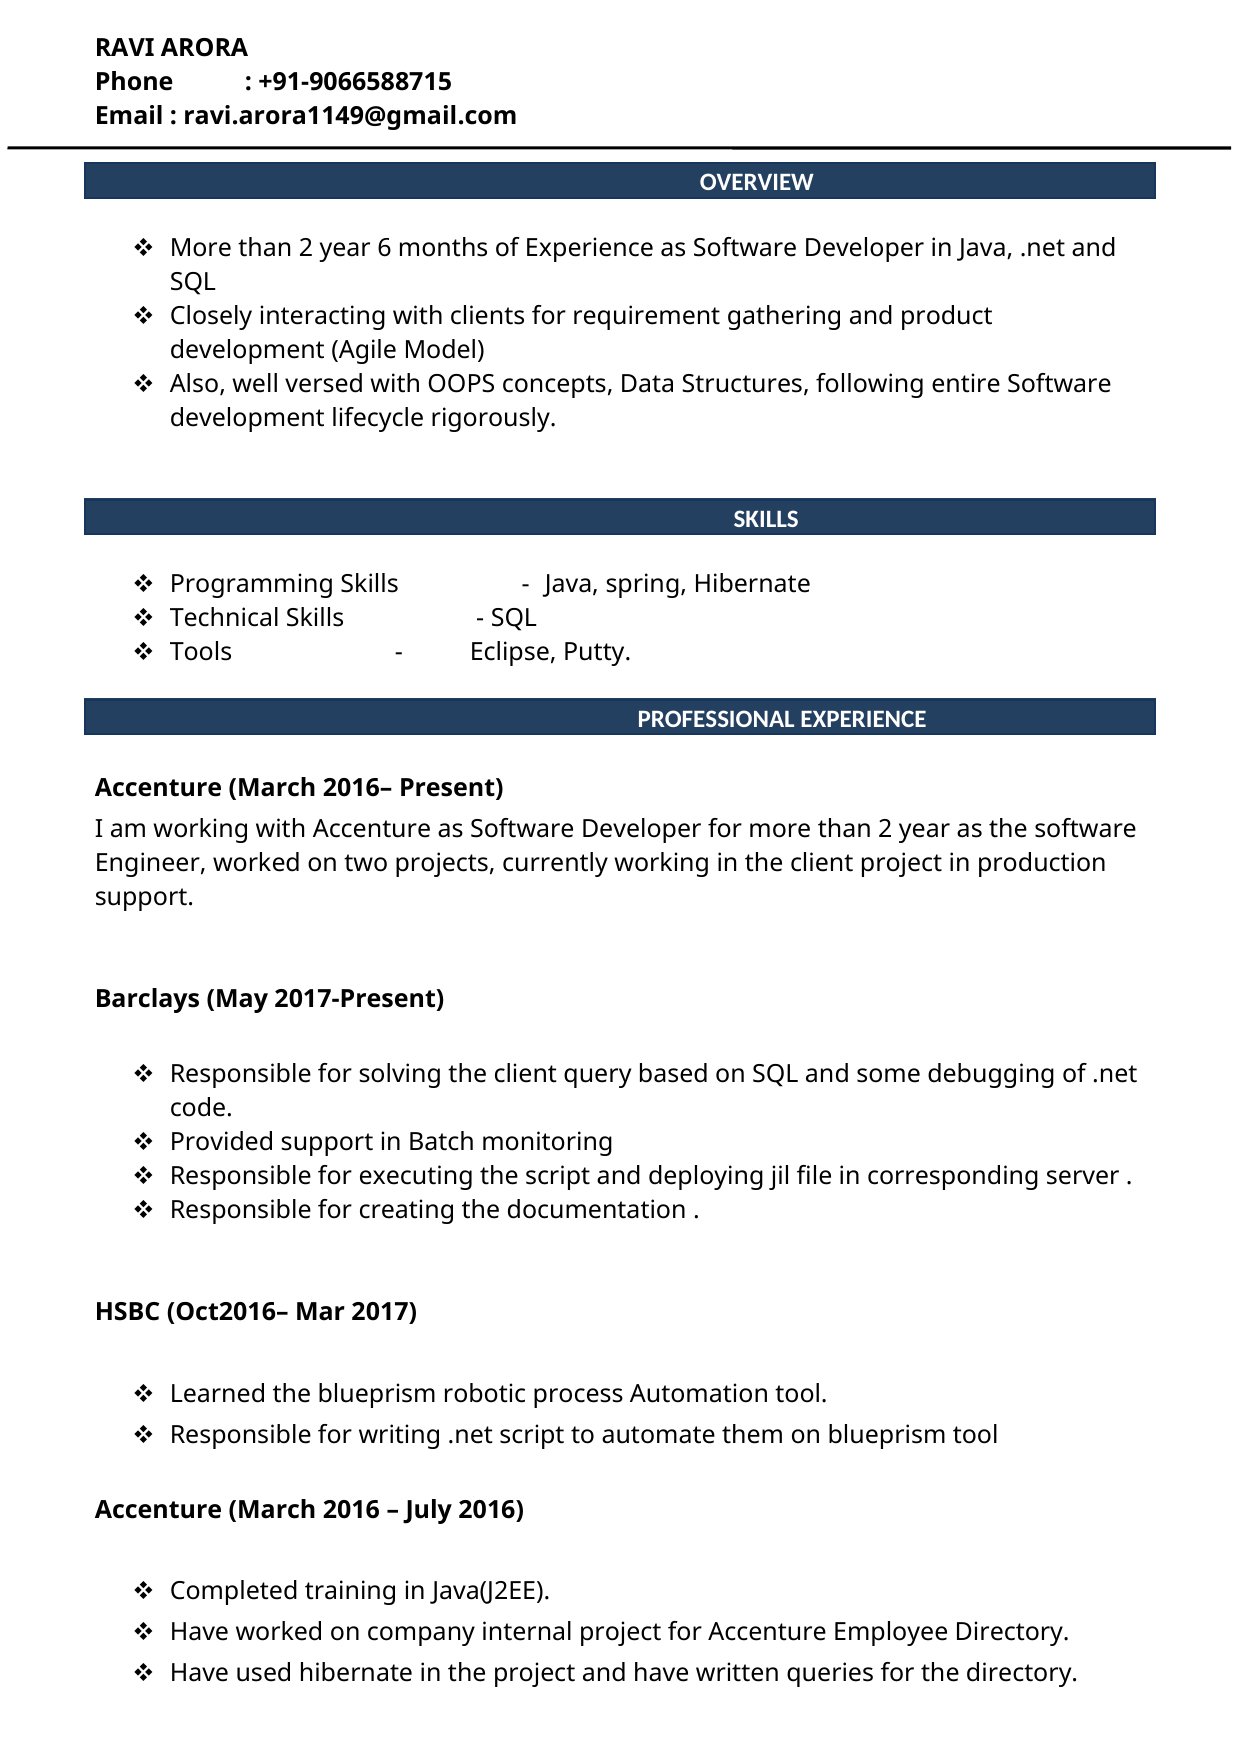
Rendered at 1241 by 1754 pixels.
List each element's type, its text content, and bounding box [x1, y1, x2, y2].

list Responsible for writing .net script to automate them on blueprism tool [132, 1416, 1146, 1450]
text Accenture (March 2016 – July 2016) [94, 1491, 1146, 1525]
list Responsible for executing the script and deploying jil file in corresponding server . [132, 1158, 1146, 1192]
list Have used hibernate in the project and have written queries for the directory. [132, 1654, 1146, 1689]
subtitle PROFESSIONAL EXPERIENCE [86, 701, 1154, 733]
list Responsible for creating the documentation . [132, 1192, 1146, 1226]
text Barclays (May 2017-Present) [94, 981, 1146, 1014]
list Have worked on company internal project for Accenture Employee Directory. [132, 1614, 1146, 1648]
list Tools - Eclipse, Putty. [132, 634, 1146, 668]
subtitle OVERVIEW [86, 164, 1154, 197]
text I am working with Accenture as Software Developer for more than 2 year as the software Engineer, worked on two projects, currently working in the client project in production support. [94, 810, 1146, 912]
list Technical Skills - SQL [132, 600, 1146, 634]
text HSBC (Oct2016– Mar 2017) [94, 1294, 1146, 1328]
list Closely interacting with clients for requirement gathering and product development (Agile Model) [132, 298, 1146, 366]
list Responsible for solving the client query based on SQL and some debugging of .net code. [132, 1055, 1146, 1123]
list Also, well versed with OOPS concepts, Data Structures, following entire Software development lifecycle rigorously. [132, 366, 1146, 434]
subtitle SKILLS [86, 501, 1154, 533]
list Completed training in Java(J2EE). [132, 1573, 1146, 1607]
list Programming Skills - Java, spring, Hibernate [132, 566, 1146, 600]
text Phone : +91-9066588715 [94, 64, 1146, 98]
list Provided support in Batch monitoring [132, 1123, 1146, 1158]
list More than 2 year 6 months of Experience as Software Developer in Java, .net and SQL [132, 229, 1146, 298]
list Learned the blueprism robotic process Automation tool. [132, 1376, 1146, 1409]
text Accenture (March 2016– Present) [94, 769, 1146, 803]
text Email : ravi.arora1149@gmail.com [94, 98, 1146, 132]
text RAVI ARORA [94, 29, 1146, 64]
